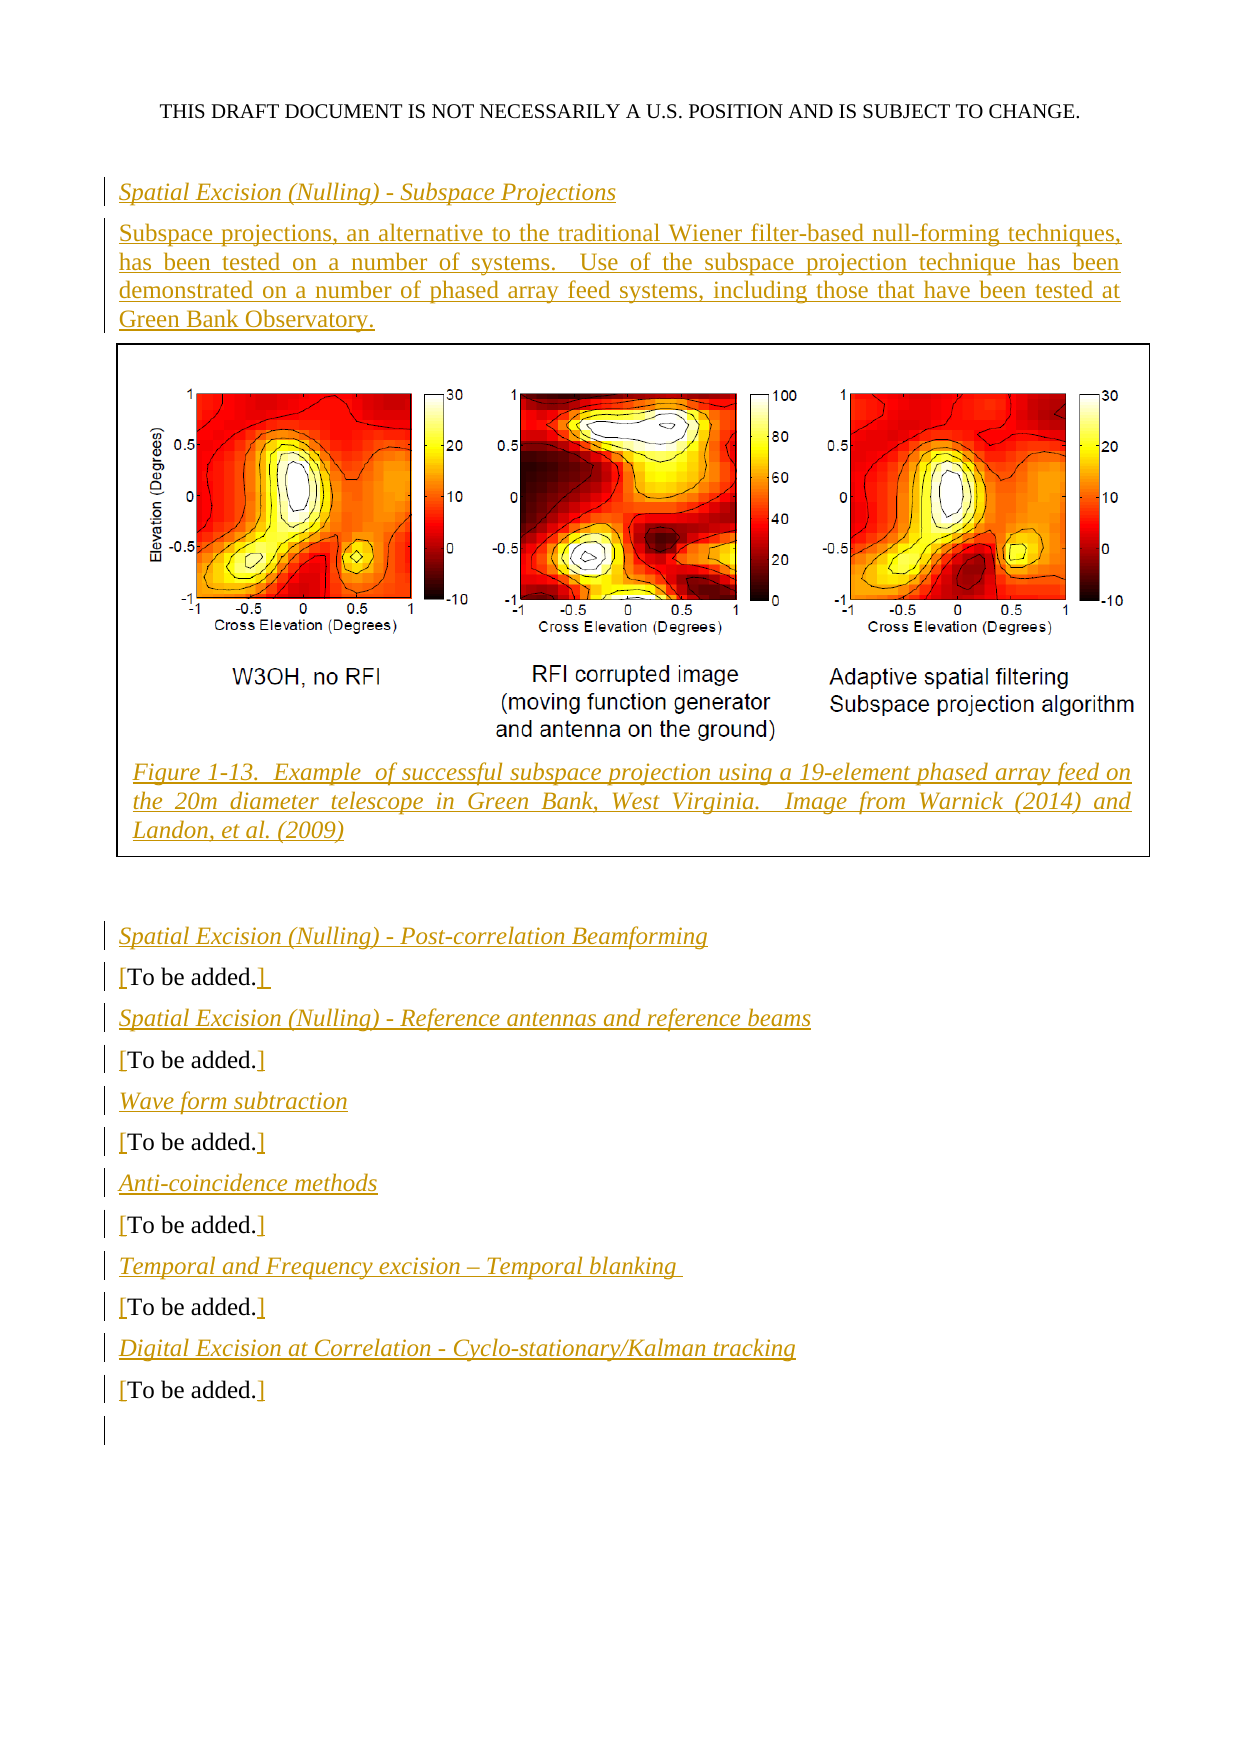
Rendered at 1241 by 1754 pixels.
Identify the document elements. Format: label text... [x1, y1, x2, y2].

text To be added. [118, 1045, 1122, 1073]
text To be added. [118, 962, 1122, 991]
text To be added. [118, 1210, 1122, 1238]
text To be added. [118, 1292, 1122, 1321]
text To be added. [118, 1375, 1122, 1403]
text To be added. [118, 1127, 1122, 1156]
picture [132, 363, 1149, 745]
